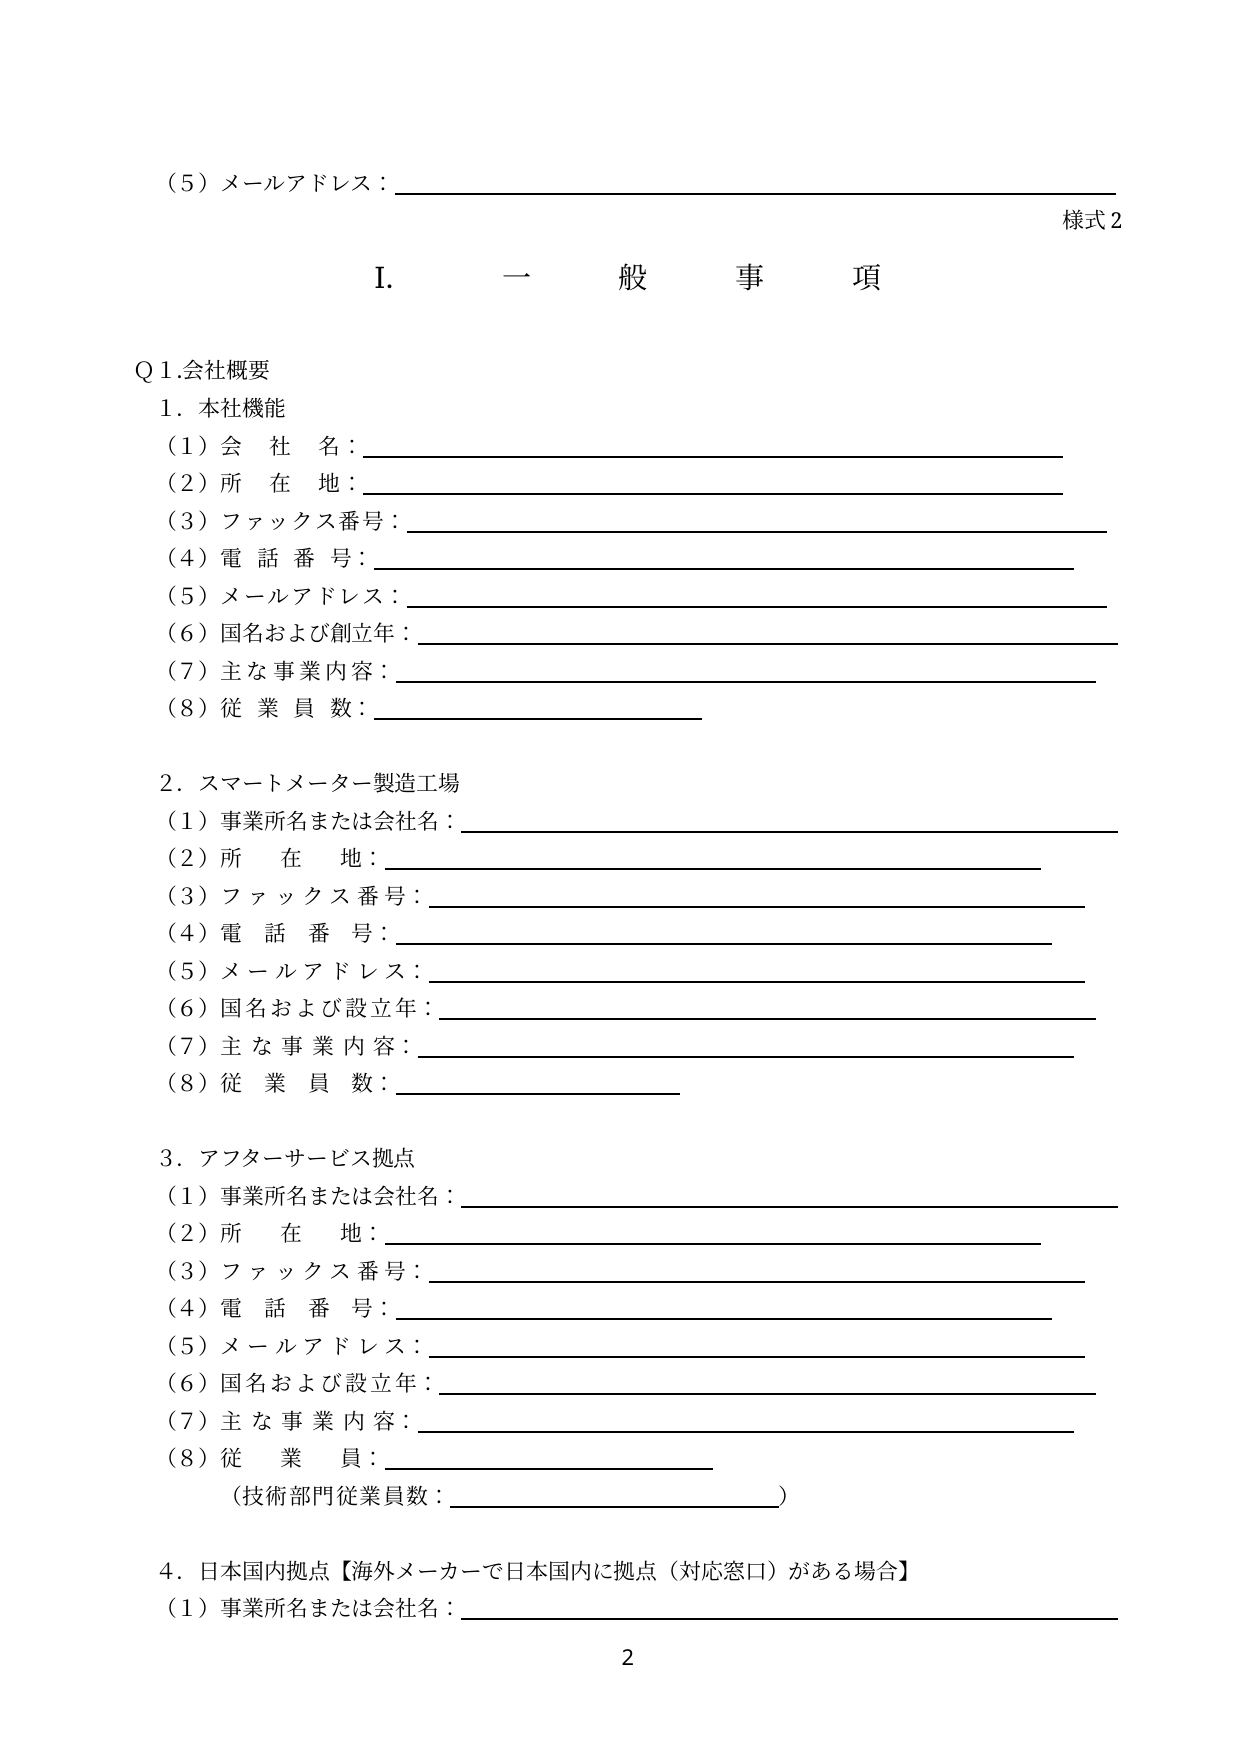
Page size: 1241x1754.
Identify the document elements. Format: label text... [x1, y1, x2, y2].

text （３）ファックス番号： [155, 1251, 1122, 1288]
text （７）主な事業内容： [133, 651, 1122, 688]
text （７）主な事業内容： [155, 1026, 1122, 1063]
text （７）主な事業内容： [155, 1401, 1122, 1438]
text （１）事業所名または会社名： [155, 1176, 1122, 1213]
text （８）従業員数： [133, 688, 1122, 726]
text （１）事業所名または会社名： [155, 1588, 1122, 1626]
text （５）メールアドレス： [155, 163, 1122, 201]
text （６）国名および設立年： [155, 988, 1122, 1026]
text （２）所在地： [155, 838, 1122, 876]
text ４．日本国内拠点【海外メーカーで日本国内に拠点（対応窓口）がある場合】 [155, 1551, 1122, 1588]
text （３）ファックス番号： [155, 876, 1122, 913]
text （６）国名および設立年： [155, 1363, 1122, 1401]
text （４）電話番号： [155, 1288, 1122, 1326]
text （２）所在地： [133, 463, 1122, 501]
text （４）電話番号： [133, 538, 1122, 576]
text ２．スマートメーター製造工場 [155, 763, 1122, 801]
text （１）事業所名または会社名： [155, 801, 1122, 838]
text （技術部門従業員数： ） [220, 1476, 1122, 1513]
text （５）メールアドレス： [133, 576, 1122, 613]
text （６）国名および創立年： [133, 613, 1122, 651]
text （５）メールアドレス： [155, 951, 1122, 988]
text （２）所在地： [155, 1213, 1122, 1251]
text （１）会社名： [133, 426, 1122, 463]
text 様式2 [133, 201, 1122, 238]
text （８）従業員： [155, 1438, 1122, 1476]
text （３）ファックス番号： [133, 501, 1122, 538]
text Ｑ１.会社概要 [133, 351, 1122, 388]
text （５）メールアドレス： [155, 1326, 1122, 1363]
text （８）従業員数： [155, 1063, 1122, 1101]
text （４）電話番号： [155, 913, 1122, 951]
text ３．アフターサービス拠点 [155, 1138, 1122, 1176]
text １．本社機能 [155, 388, 1122, 426]
list Ⅰ． 一 般 事 項 [133, 238, 1122, 313]
